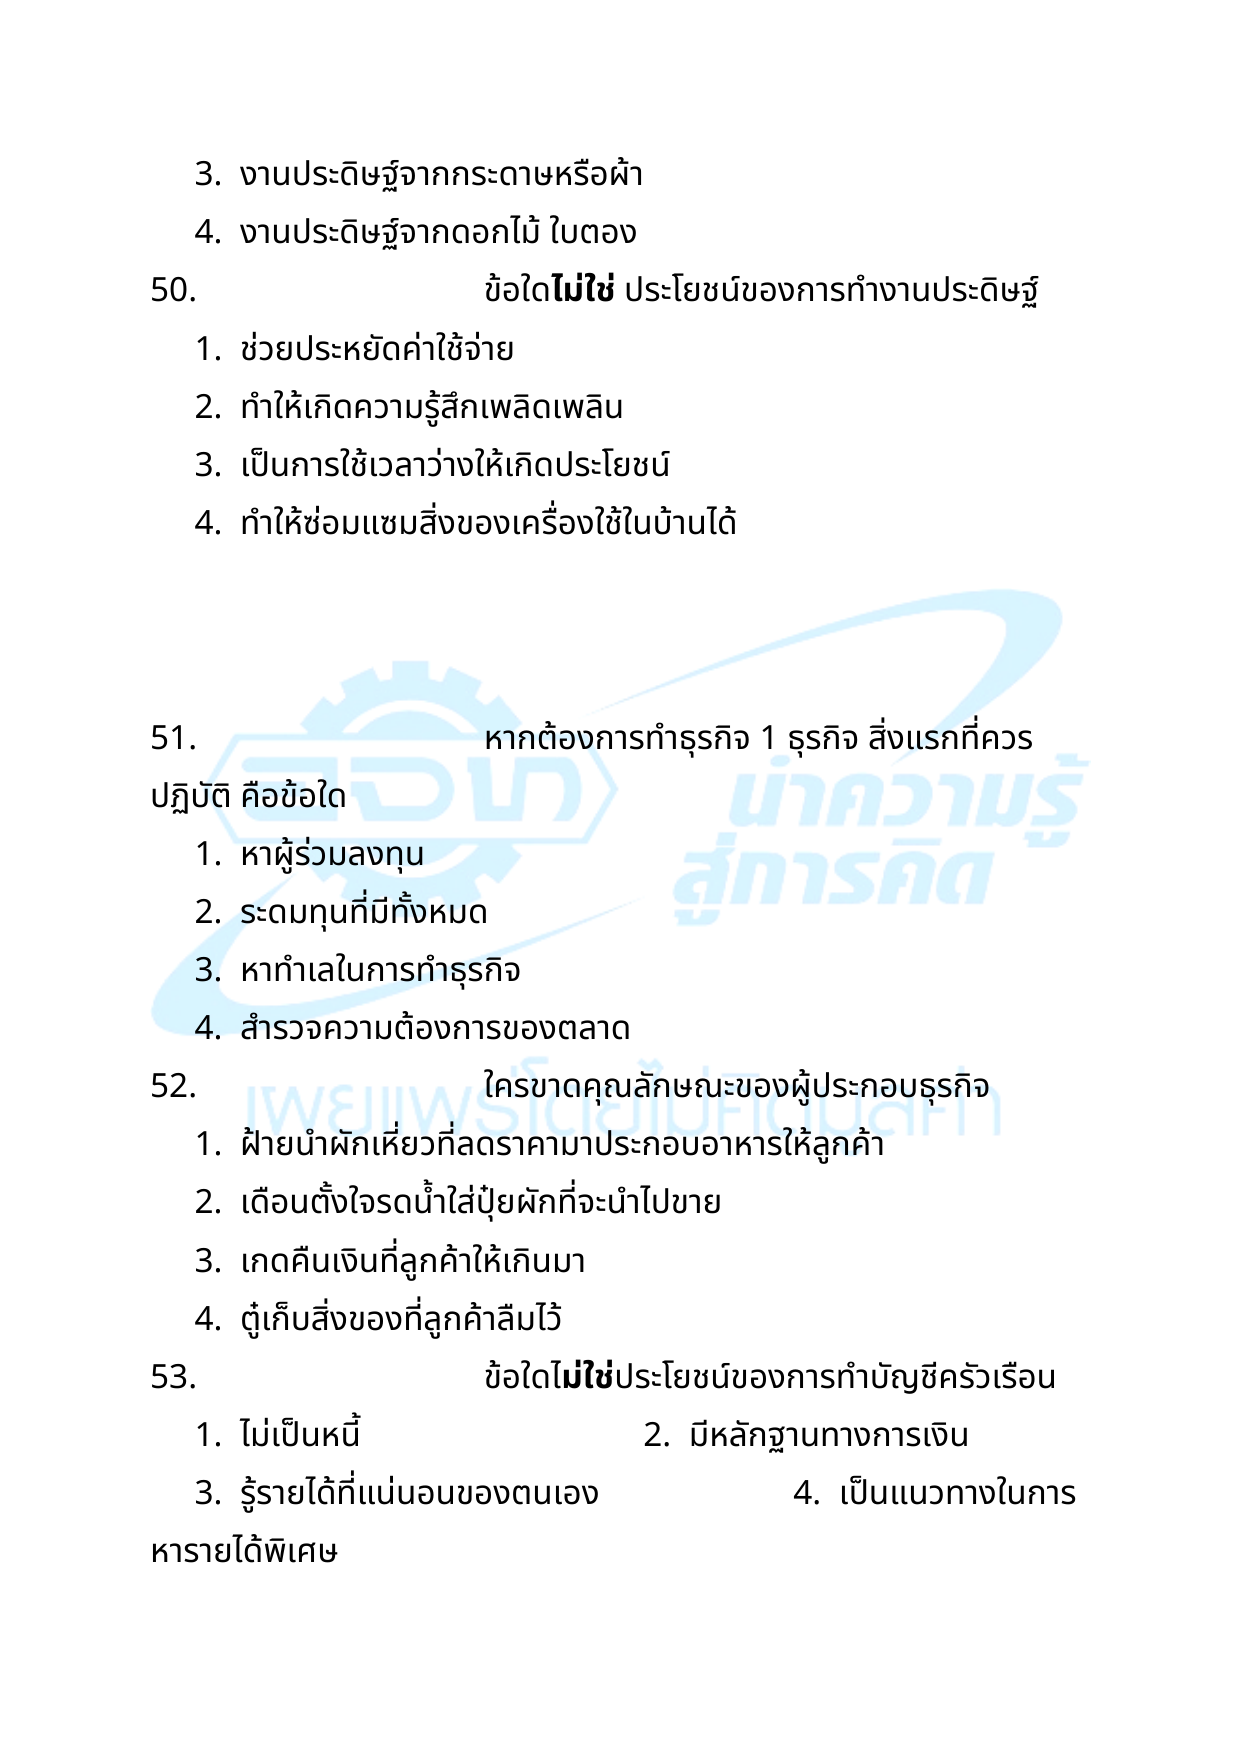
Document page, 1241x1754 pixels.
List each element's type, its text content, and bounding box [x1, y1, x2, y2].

text 3. เกดคืนเงินที่ลูกค้าให้เกินมา [150, 1236, 1090, 1287]
text 3. หาทำเลในการทำธุรกิจ [150, 946, 1090, 996]
text 52. ใครขาดคุณลักษณะของผู้ประกอบธุรกิจ [150, 1062, 1090, 1113]
text 4. ทำให้ซ่อมแซมสิ่งของเครื่องใช้ในบ้านได้ [150, 499, 1090, 549]
text 50. ข้อใดไม่ใช่ ประโยชน์ของการทำงานประดิษฐ์ [150, 266, 1090, 317]
text 2. ระดมทุนที่มีทั้งหมด [150, 888, 1090, 938]
text 3. งานประดิษฐ์จากกระดาษหรือผ้า [150, 150, 1090, 201]
text 51. หากต้องการทำธุรกิจ 1 ธุรกิจ สิ่งแรกที่ควรปฏิบัติ คือข้อใด [150, 713, 1090, 822]
text 53. ข้อใดไม่ใช่ประโยชน์ของการทำบัญชีครัวเรือน [150, 1353, 1090, 1403]
text 2. ทำให้เกิดความรู้สึกเพลิดเพลิน [150, 382, 1090, 433]
text 4. ตู๋เก็บสิ่งของที่ลูกค้าลืมไว้ [150, 1294, 1090, 1345]
text 4. สำรวจความต้องการของตลาด [150, 1004, 1090, 1054]
text 4. งานประดิษฐ์จากดอกไม้ ใบตอง [150, 208, 1090, 259]
text 3. รู้รายได้ที่แน่นอนของตนเอง 4. เป็นแนวทางในการหารายได้พิเศษ [150, 1469, 1090, 1577]
text 3. เป็นการใช้เวลาว่างให้เกิดประโยชน์ [150, 441, 1090, 491]
text 1. ไม่เป็นหนี้ 2. มีหลักฐานทางการเงิน [150, 1411, 1090, 1461]
text 2. เดือนตั้งใจรดน้ำใส่ปุ๋ยผักที่จะนำไปขาย [150, 1178, 1090, 1229]
text 1. ช่วยประหยัดค่าใช้จ่าย [150, 324, 1090, 375]
text 1. ฝ้ายนำผักเหี่ยวที่ลดราคามาประกอบอาหารให้ลูกค้า [150, 1120, 1090, 1171]
text 1. หาผู้ร่วมลงทุน [150, 829, 1090, 880]
